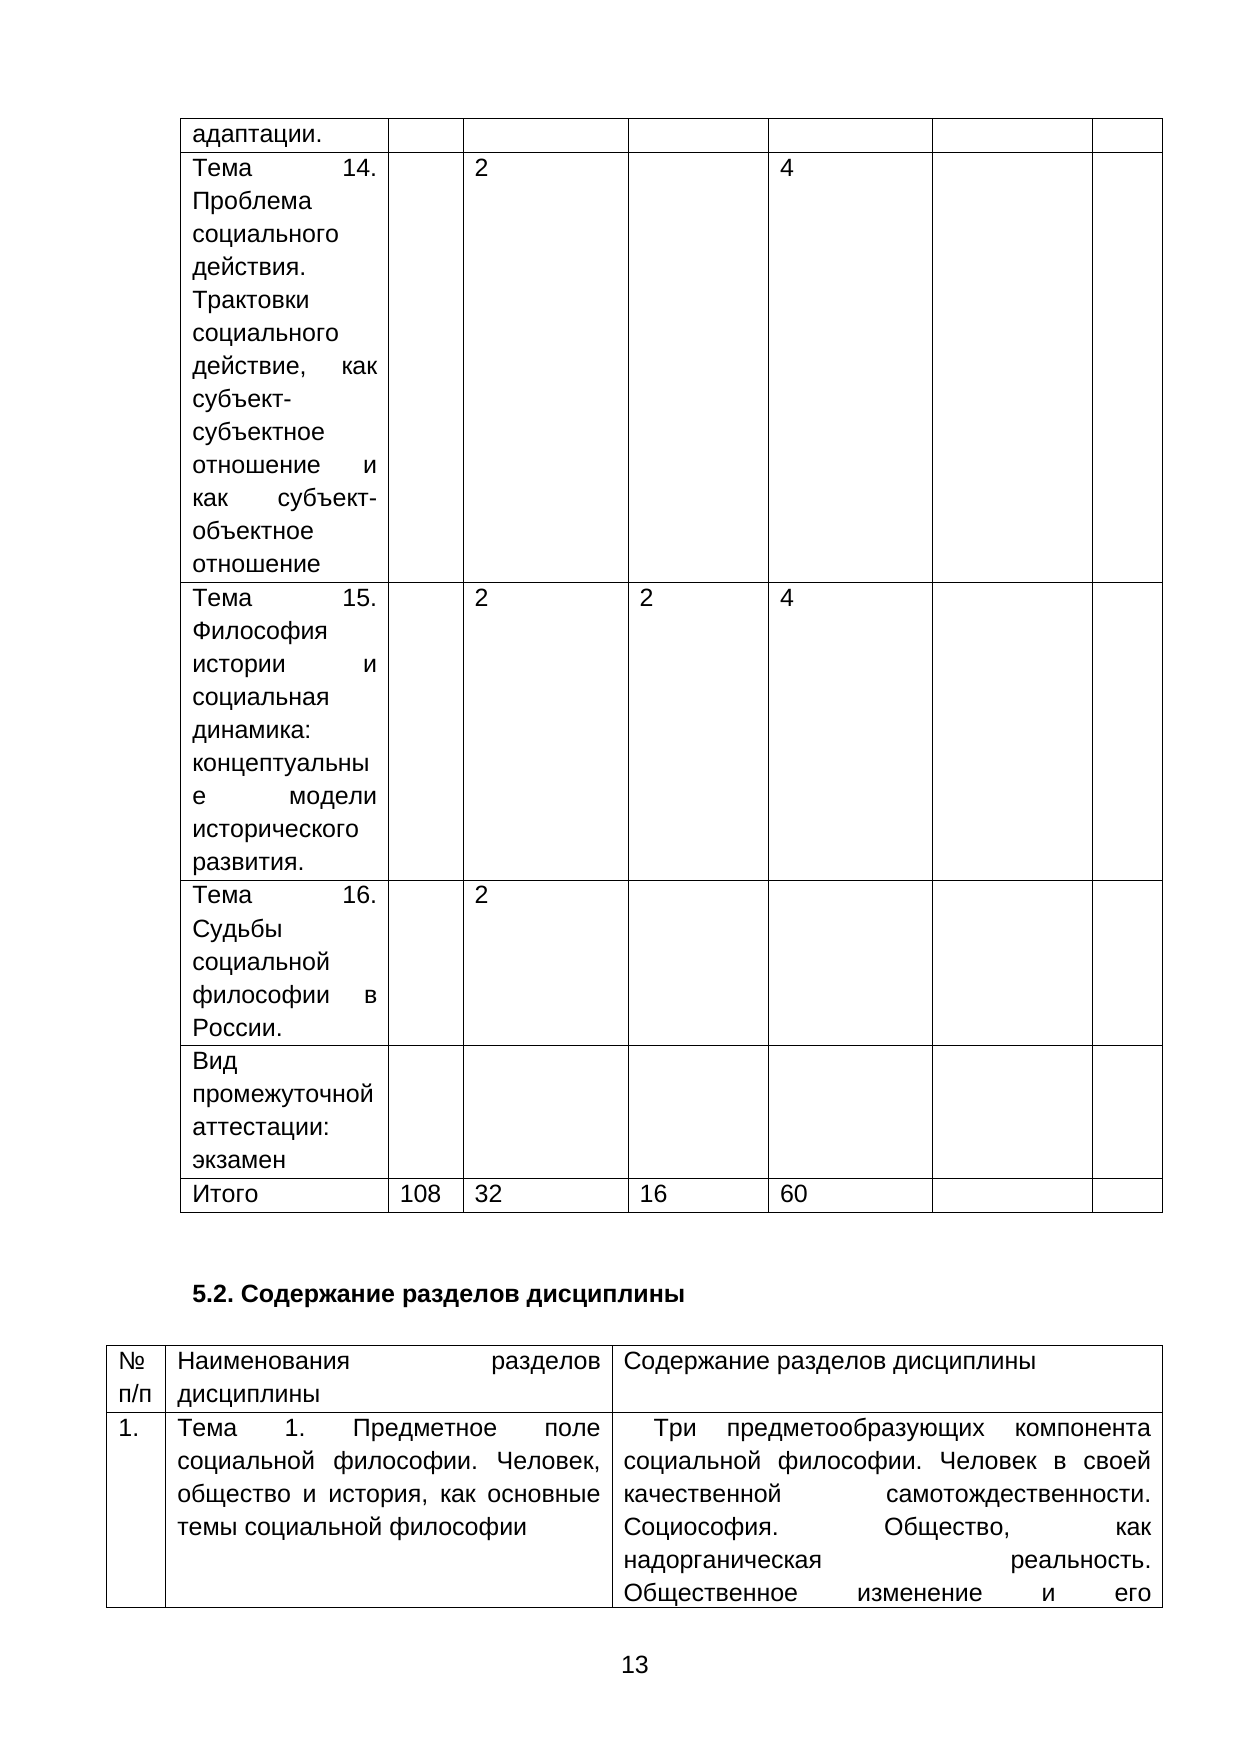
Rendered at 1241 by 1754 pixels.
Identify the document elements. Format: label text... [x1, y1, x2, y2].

table_cell 2 [464, 583, 628, 879]
table_cell [933, 119, 1092, 152]
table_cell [181, 119, 388, 152]
table_cell [389, 881, 463, 1045]
table_cell 4 [769, 153, 932, 582]
table_cell [769, 881, 932, 1045]
table_cell [933, 881, 1092, 1045]
text 5.2. Содержание разделов дисциплины [192, 1279, 1152, 1308]
table_cell [1093, 1046, 1162, 1178]
table_cell 4 [769, 119, 932, 152]
table_header № п/п [107, 1346, 165, 1412]
table_cell [1093, 153, 1162, 582]
table_cell [933, 1179, 1092, 1212]
table_cell 108 [389, 1179, 463, 1212]
table_cell 16 [629, 1179, 768, 1212]
table_cell [933, 153, 1092, 582]
table_cell [769, 1046, 932, 1178]
table_cell Тема 14. Проблема социального действия. Трактовки социального действие, как субъект-субъектное отношение и как субъект-объектное отношение [181, 153, 388, 582]
table_cell [389, 119, 463, 152]
table_cell [629, 153, 768, 582]
table_cell Итого [181, 1179, 388, 1212]
table_cell [1093, 881, 1162, 1045]
table_cell [1093, 1179, 1162, 1212]
table_cell [933, 583, 1092, 879]
table_cell [629, 881, 768, 1045]
table_cell [389, 153, 463, 582]
table_cell [389, 1046, 463, 1178]
table_cell [1093, 583, 1162, 879]
table_cell Вид промежуточной аттестации: экзамен [181, 1046, 388, 1178]
table_cell [1093, 119, 1162, 152]
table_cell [166, 1413, 612, 1607]
table_cell [933, 1046, 1092, 1178]
table_cell [464, 1046, 628, 1178]
table_cell 60 [769, 1179, 932, 1212]
table_cell 2 [629, 119, 768, 152]
table_cell 4 [769, 583, 932, 879]
table_cell Тема 15. Философия истории и социальная динамика: концептуальные модели исторического развития. [181, 583, 388, 879]
table_header Наименования разделов дисциплины [166, 1346, 612, 1412]
table_cell 1. [107, 1413, 165, 1607]
table_cell 2 [464, 119, 628, 152]
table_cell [613, 1413, 1162, 1607]
table_header Содержание разделов дисциплины [613, 1346, 1162, 1412]
table_cell [629, 1046, 768, 1178]
table_cell 2 [629, 583, 768, 879]
table_cell 2 [464, 881, 628, 1045]
table_cell 32 [464, 1179, 628, 1212]
table_cell [389, 583, 463, 879]
table_cell Тема 16. Судьбы социальной философии в России. [181, 881, 388, 1045]
table_cell 2 [464, 153, 628, 582]
